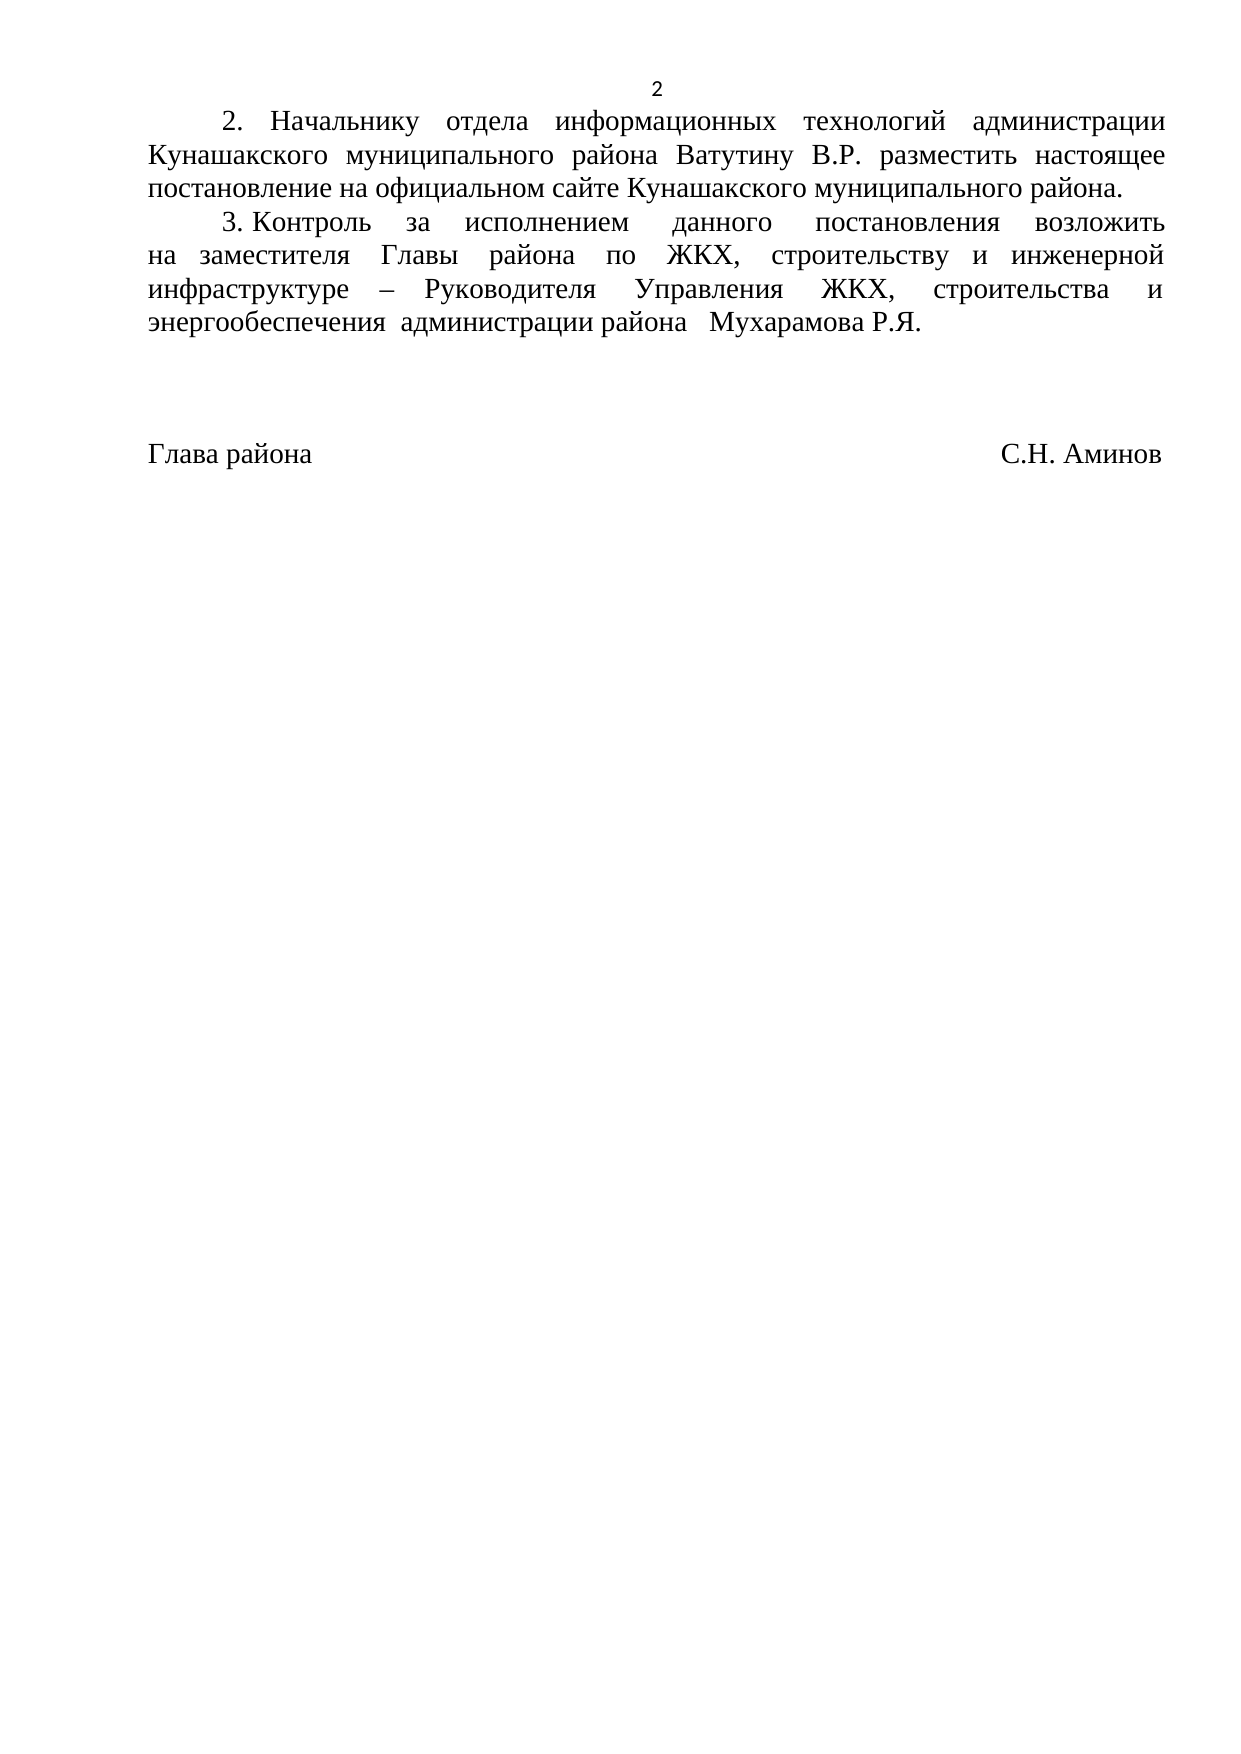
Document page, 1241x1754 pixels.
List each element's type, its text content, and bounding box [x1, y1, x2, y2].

text 2. Начальнику отдела информационных технологий администрации Кунашакского муниципального района Ватутину В.Р. разместить настоящее постановление на официальном сайте Кунашакского муниципального района. [148, 103, 1166, 204]
text 3. Контроль за исполнением данного постановления возложить на заместителя Главы района по ЖКХ, строительству и инженерной инфраструктуре – Руководителя Управления ЖКХ, строительства и энергообеспечения администрации района Мухарамова Р.Я. [148, 204, 1166, 338]
text Глава района С.Н. Аминов [148, 436, 1166, 470]
